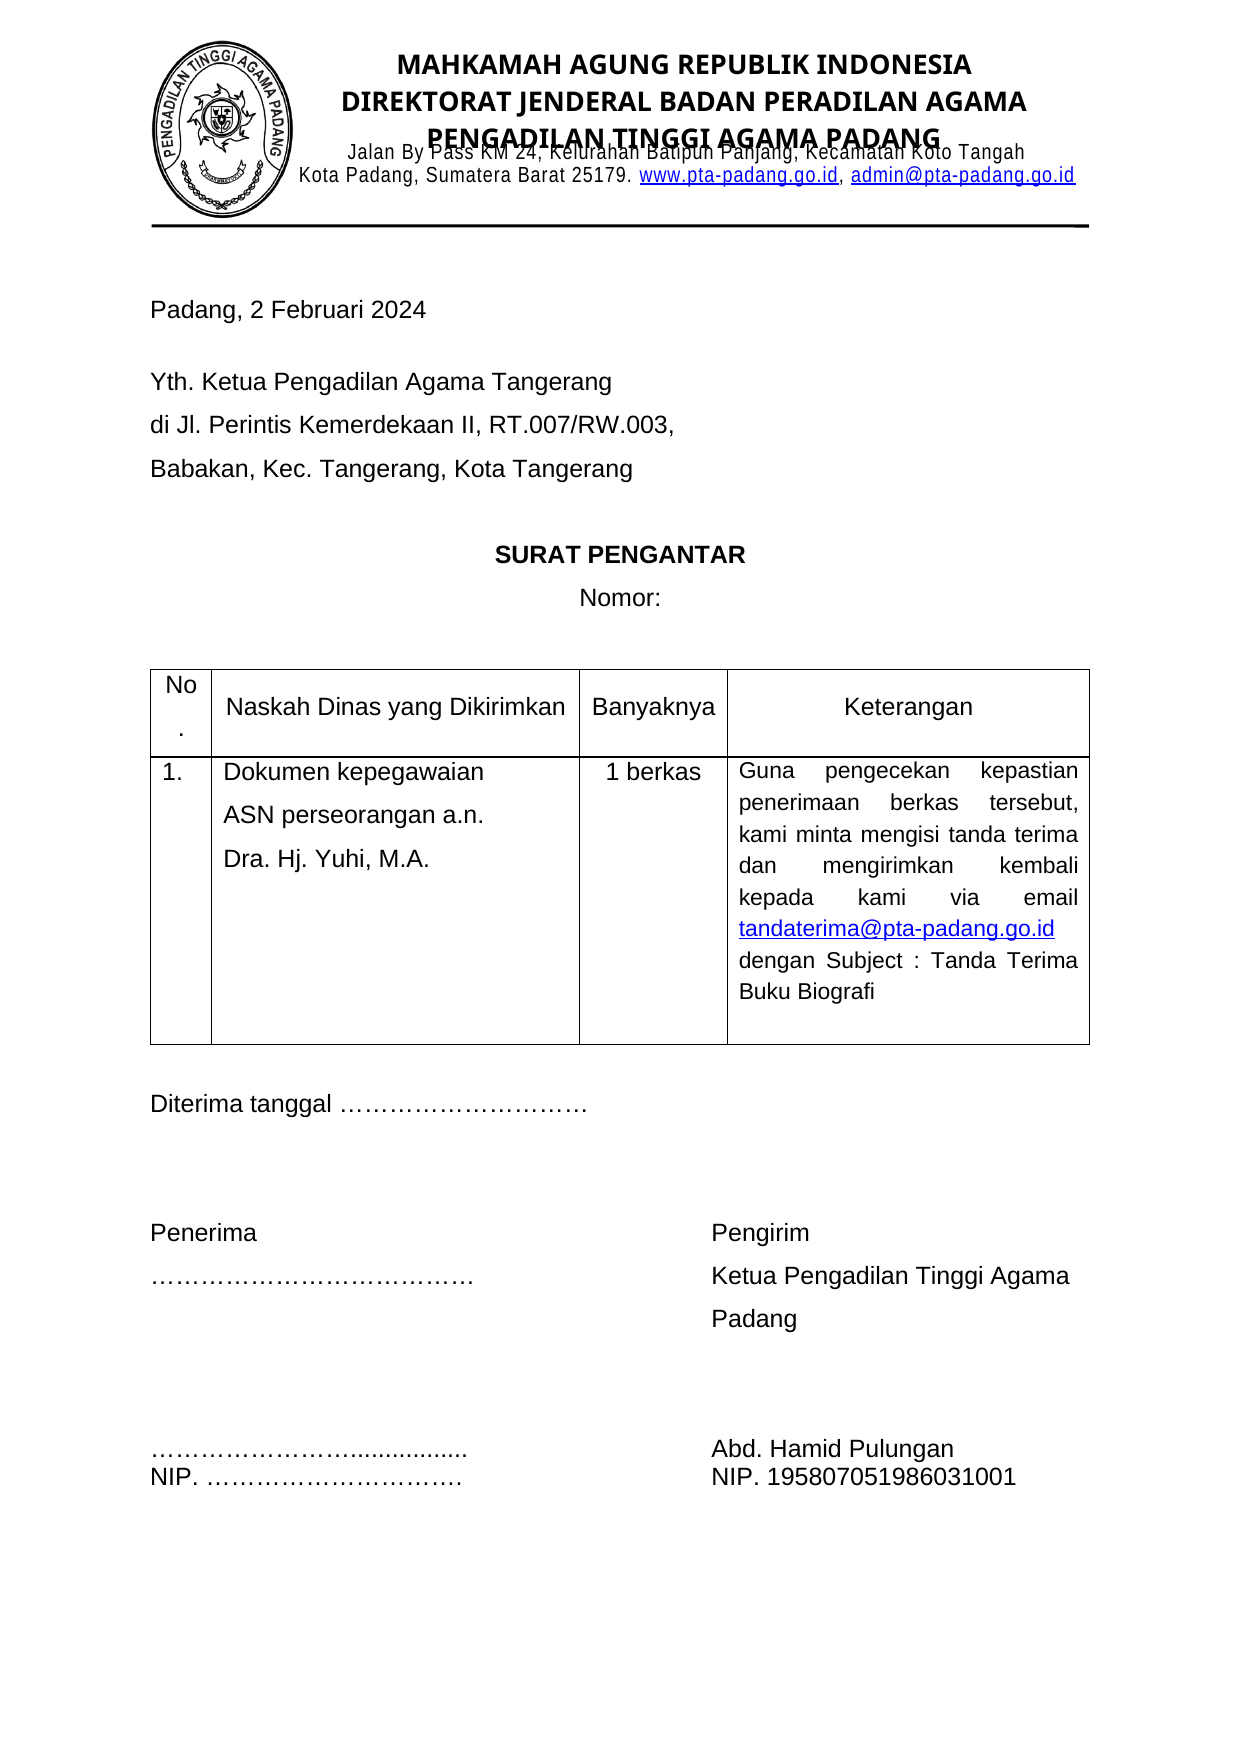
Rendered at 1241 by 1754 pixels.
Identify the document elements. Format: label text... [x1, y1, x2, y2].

table_header No. [151, 670, 211, 756]
text di Jl. Perintis Kemerdekaan II, RT.007/RW.003, [150, 410, 1090, 439]
table_cell 1. [151, 758, 211, 1044]
text Diterima tanggal ………………………… [150, 1088, 1090, 1117]
text Yth. Ketua Pengadilan Agama Tangerang [150, 367, 1090, 396]
picture [151, 40, 294, 219]
table_cell 1 berkas [580, 758, 727, 1044]
text SURAT PENGANTAR [150, 540, 1090, 568]
text Nomor: [150, 583, 1090, 612]
table_header Keterangan [728, 670, 1089, 756]
text Penerima Pengirim [150, 1218, 1090, 1247]
text ………………………………… Ketua Pengadilan Tinggi Agama [150, 1261, 1090, 1290]
table_header Banyaknya [580, 670, 727, 756]
text Babakan, Kec. Tangerang, Kota Tangerang [150, 453, 1090, 482]
text Padang, 2 Februari 2024 [150, 295, 1090, 324]
table_cell Dokumen kepegawaian ASN perseorangan a.n. Dra. Hj. Yuhi, M.A. [212, 758, 579, 1044]
table_header Naskah Dinas yang Dikirimkan [212, 670, 579, 756]
text ……………………................. Abd. Hamid Pulungan [150, 1433, 1090, 1462]
text Padang [150, 1304, 1090, 1333]
text NIP. …………………………. NIP. 195807051986031001 [150, 1462, 1090, 1491]
table_cell Guna pengecekan kepastian penerimaan berkas tersebut, kami minta mengisi tanda terima dan mengirimkan kembali kepada kami via email tandaterima@pta-padang.go.id dengan Subject : Tanda Terima Buku Biografi [728, 758, 1089, 1044]
